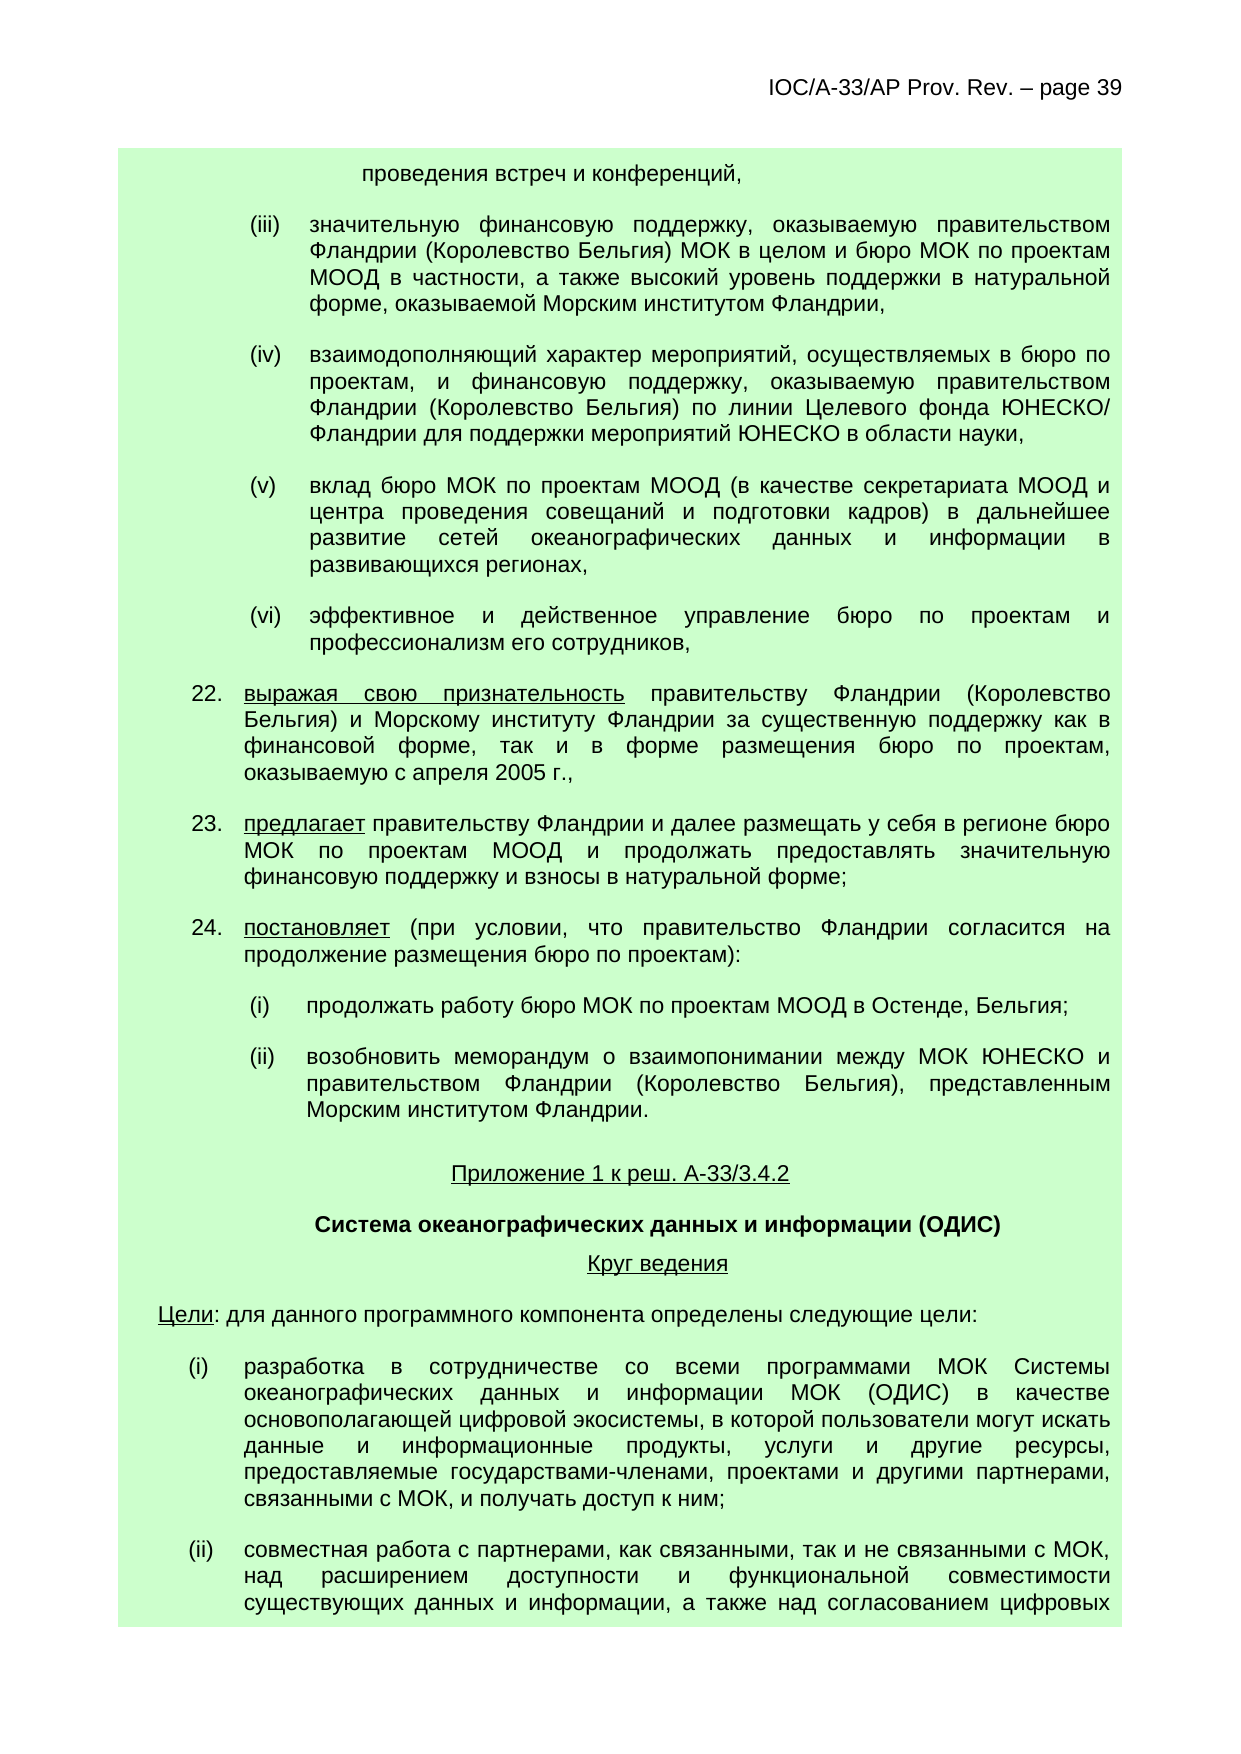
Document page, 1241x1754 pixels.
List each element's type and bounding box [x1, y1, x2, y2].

table_header [118, 148, 1122, 1627]
